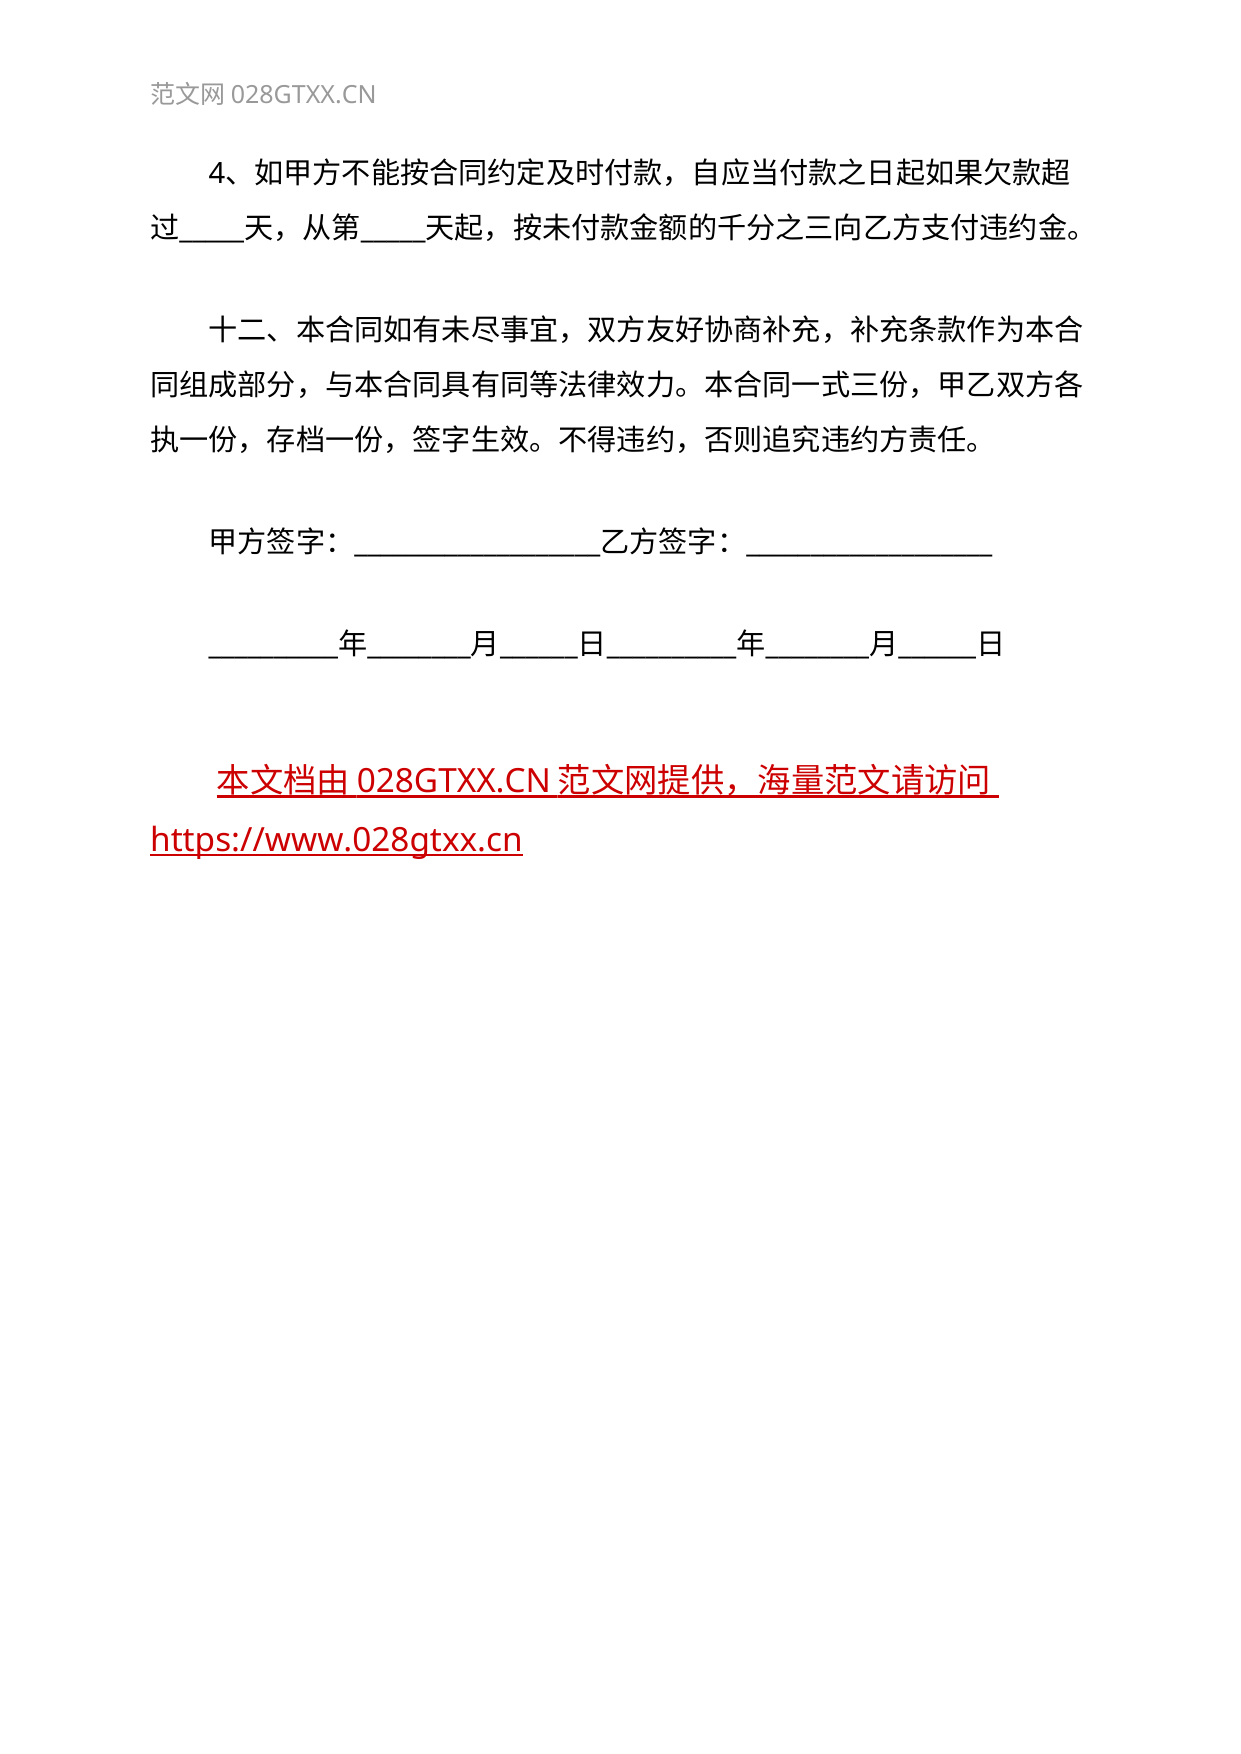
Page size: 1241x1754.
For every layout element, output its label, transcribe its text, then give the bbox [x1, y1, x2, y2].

text 本文档由028GTXX.CN范文网提供，海量范文请访问 https://www.028gtxx.cn [150, 754, 1090, 861]
text __________年________月______日__________年________月______日 [150, 621, 1090, 663]
text 十二、本合同如有未尽事宜，双方友好协商补充，补充条款作为本合同组成部分，与本合同具有同等法律效力。本合同一式三份，甲乙双方各执一份，存档一份，签字生效。不得违约，否则追究违约方责任。 [150, 307, 1090, 459]
text 4、如甲方不能按合同约定及时付款，自应当付款之日起如果欠款超过_____天，从第_____天起，按未付款金额的千分之三向乙方支付违约金。 [150, 150, 1090, 247]
text 甲方签字：___________________乙方签字：___________________ [150, 518, 1090, 561]
